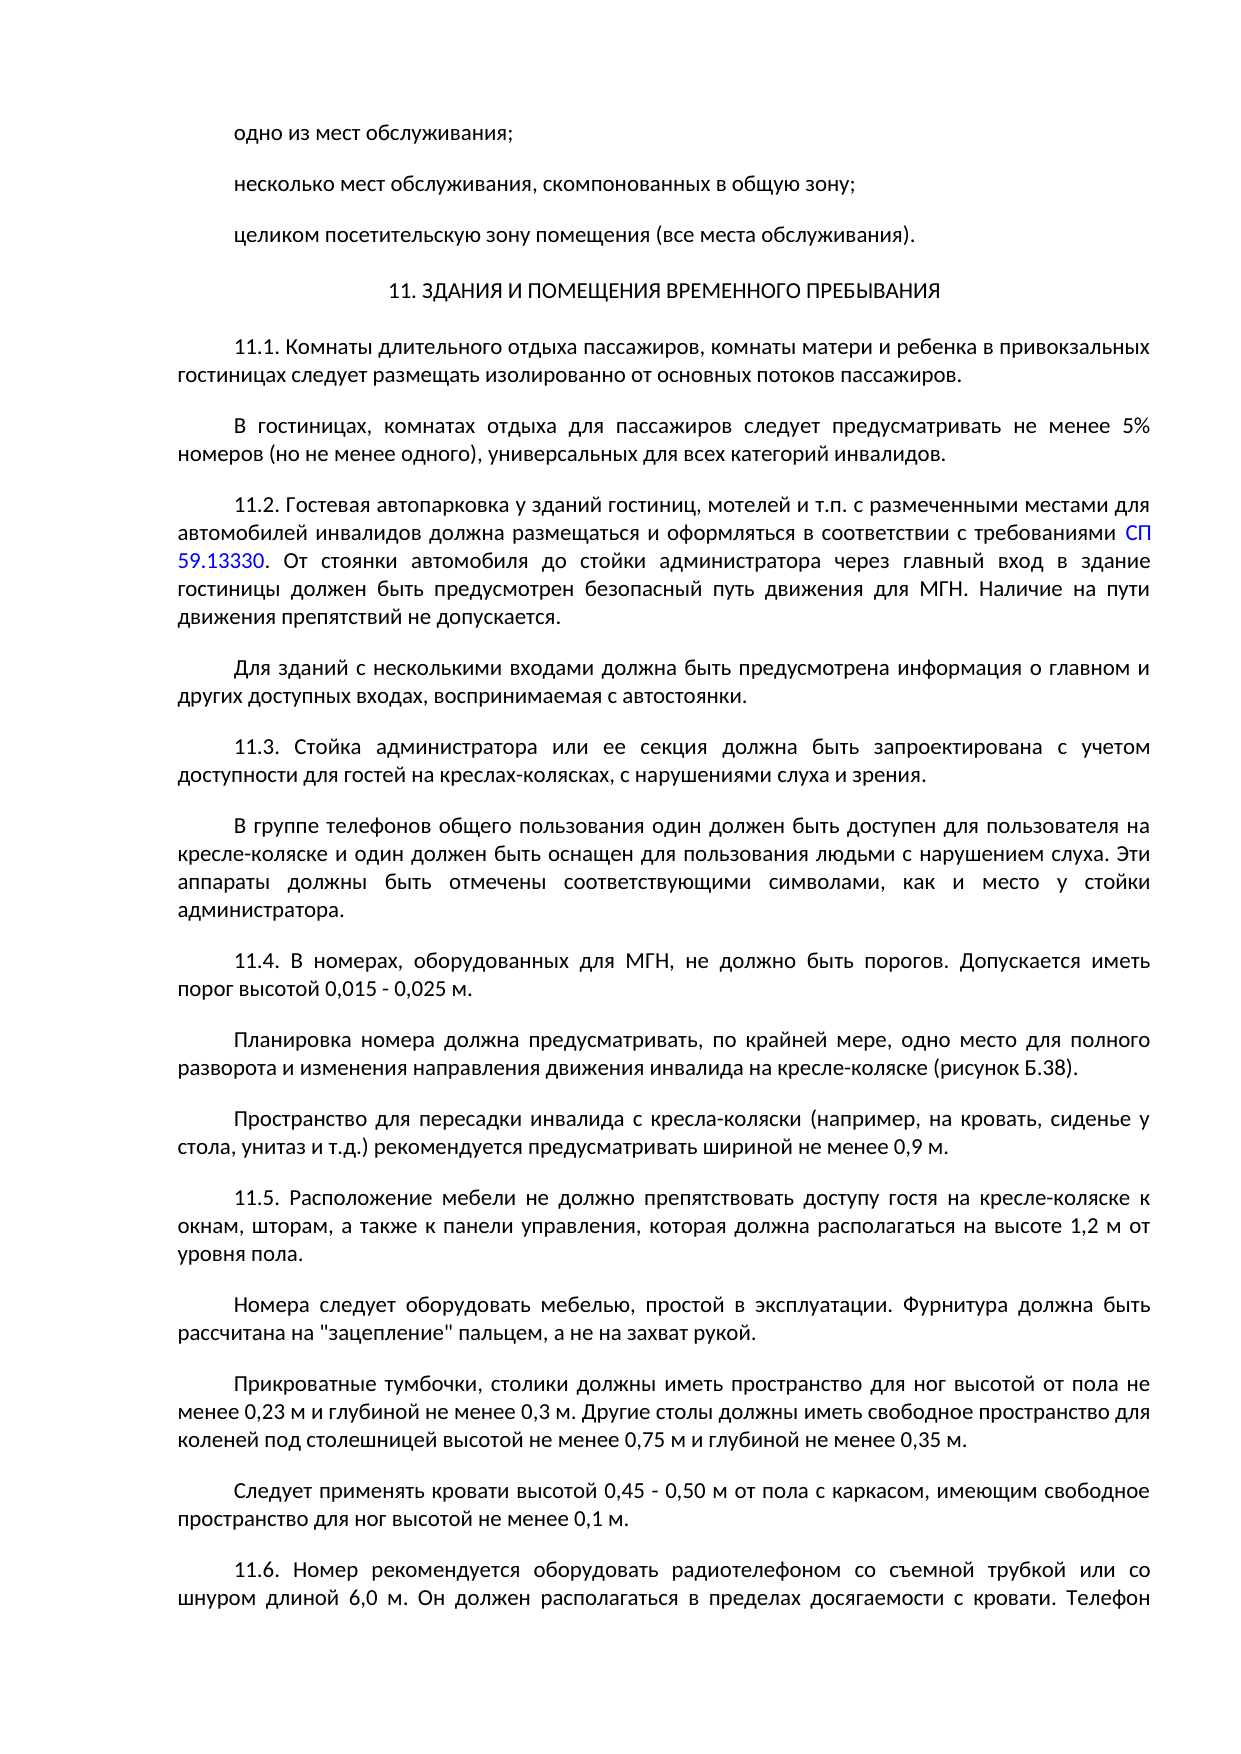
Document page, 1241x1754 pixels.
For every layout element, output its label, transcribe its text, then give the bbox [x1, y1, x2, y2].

text несколько мест обслуживания, скомпонованных в общую зону; [177, 169, 1152, 197]
text 11.1. Комнаты длительного отдыха пассажиров, комнаты матери и ребенка в привокзальных гостиницах следует размещать изолированно от основных потоков пассажиров. [177, 332, 1152, 388]
text 11. ЗДАНИЯ И ПОМЕЩЕНИЯ ВРЕМЕННОГО ПРЕБЫВАНИЯ [177, 276, 1152, 304]
text Следует применять кровати высотой 0,45 - 0,50 м от пола с каркасом, имеющим свободное пространство для ног высотой не менее 0,1 м. [177, 1476, 1152, 1532]
text Пространство для пересадки инвалида с кресла-коляски (например, на кровать, сиденье у стола, унитаз и т.д.) рекомендуется предусматривать шириной не менее 0,9 м. [177, 1104, 1152, 1160]
text целиком посетительскую зону помещения (все места обслуживания). [177, 220, 1152, 248]
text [177, 1555, 1152, 1611]
text 11.4. В номерах, оборудованных для МГН, не должно быть порогов. Допускается иметь порог высотой 0,015 - 0,025 м. [177, 946, 1152, 1002]
text В группе телефонов общего пользования один должен быть доступен для пользователя на кресле-коляске и один должен быть оснащен для пользования людьми с нарушением слуха. Эти аппараты должны быть отмечены соответствующими символами, как и место у стойки администратора. [177, 811, 1152, 923]
text 11.3. Стойка администратора или ее секция должна быть запроектирована с учетом доступности для гостей на креслах-колясках, с нарушениями слуха и зрения. [177, 732, 1152, 788]
text одно из мест обслуживания; [177, 118, 1152, 146]
text 11.5. Расположение мебели не должно препятствовать доступу гостя на кресле-коляске к окнам, шторам, а также к панели управления, которая должна располагаться на высоте 1,2 м от уровня пола. [177, 1183, 1152, 1267]
text Для зданий с несколькими входами должна быть предусмотрена информация о главном и других доступных входах, воспринимаемая с автостоянки. [177, 653, 1152, 709]
text Планировка номера должна предусматривать, по крайней мере, одно место для полного разворота и изменения направления движения инвалида на кресле-коляске (рисунок Б.38). [177, 1025, 1152, 1081]
text Прикроватные тумбочки, столики должны иметь пространство для ног высотой от пола не менее 0,23 м и глубиной не менее 0,3 м. Другие столы должны иметь свободное пространство для коленей под столешницей высотой не менее 0,75 м и глубиной не менее 0,35 м. [177, 1369, 1152, 1453]
text В гостиницах, комнатах отдыха для пассажиров следует предусматривать не менее 5% номеров (но не менее одного), универсальных для всех категорий инвалидов. [177, 411, 1152, 467]
text 11.2. Гостевая автопарковка у зданий гостиниц, мотелей и т.п. с размеченными местами для автомобилей инвалидов должна размещаться и оформляться в соответствии с требованиями СП 59.13330. От стоянки автомобиля до стойки администратора через главный вход в здание гостиницы должен быть предусмотрен безопасный путь движения для МГН. Наличие на пути движения препятствий не допускается. [177, 490, 1152, 630]
text Номера следует оборудовать мебелью, простой в эксплуатации. Фурнитура должна быть рассчитана на "зацепление" пальцем, а не на захват рукой. [177, 1290, 1152, 1346]
